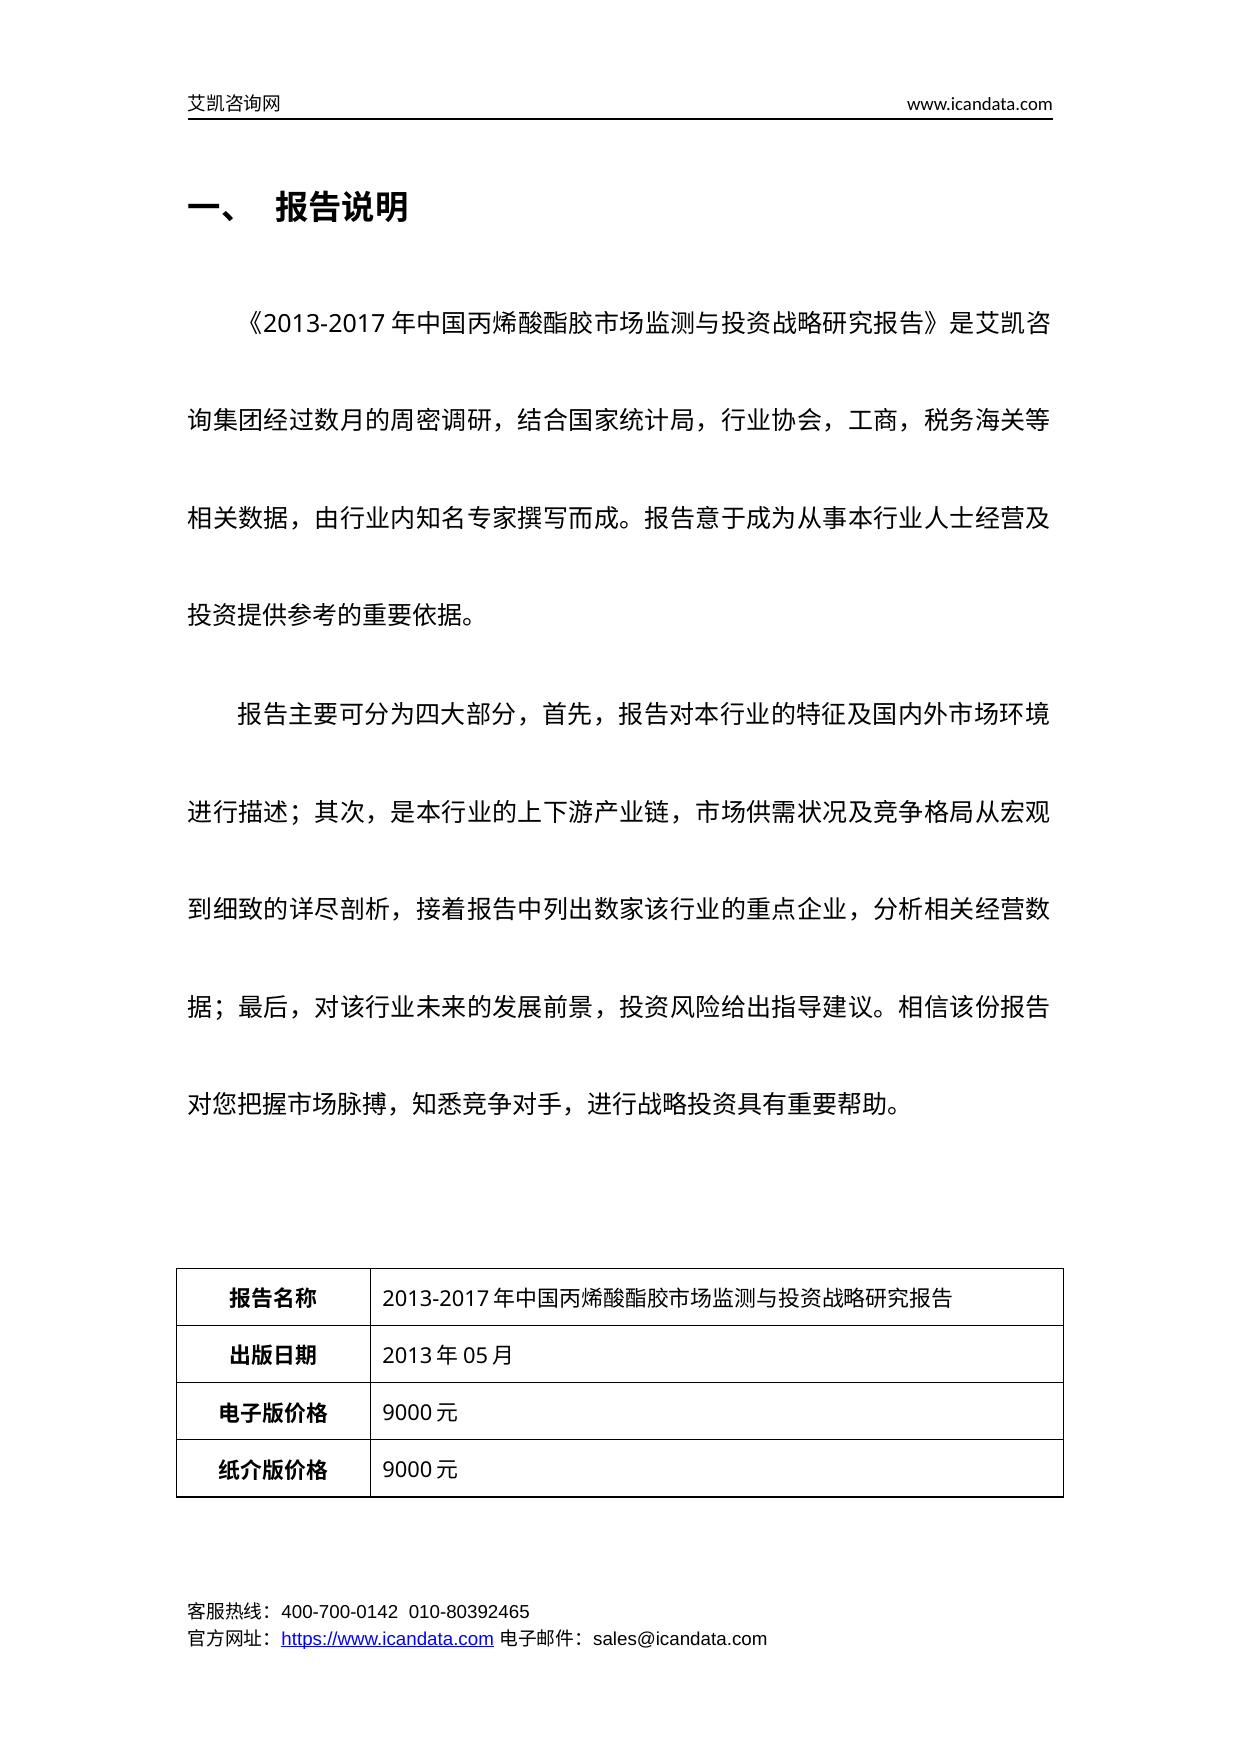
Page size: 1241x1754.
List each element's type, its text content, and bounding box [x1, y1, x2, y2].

table_cell 纸介版价格 [177, 1440, 370, 1496]
table_cell 9000元 [371, 1440, 1063, 1496]
table_header 2013-2017年中国丙烯酸酯胶市场监测与投资战略研究报告 [371, 1269, 1063, 1325]
table_cell 出版日期 [177, 1326, 370, 1382]
table_cell 电子版价格 [177, 1383, 370, 1439]
table_header 报告名称 [177, 1269, 370, 1325]
text 《2013-2017年中国丙烯酸酯胶市场监测与投资战略研究报告》是艾凯咨询集团经过数月的周密调研，结合国家统计局，行业协会，工商，税务海关等相关数据，由行业内知名专家撰写而成。报告意于成为从事本行业人士经营及投资提供参考的重要依据。 [187, 289, 1053, 646]
table_cell 9000元 [371, 1383, 1063, 1439]
subtitle 报告说明 [187, 172, 1053, 237]
table_cell 2013年05月 [371, 1326, 1063, 1382]
text 报告主要可分为四大部分，首先，报告对本行业的特征及国内外市场环境进行描述；其次，是本行业的上下游产业链，市场供需状况及竞争格局从宏观到细致的详尽剖析，接着报告中列出数家该行业的重点企业，分析相关经营数据；最后，对该行业未来的发展前景，投资风险给出指导建议。相信该份报告对您把握市场脉搏，知悉竞争对手，进行战略投资具有重要帮助。 [187, 681, 1053, 1136]
